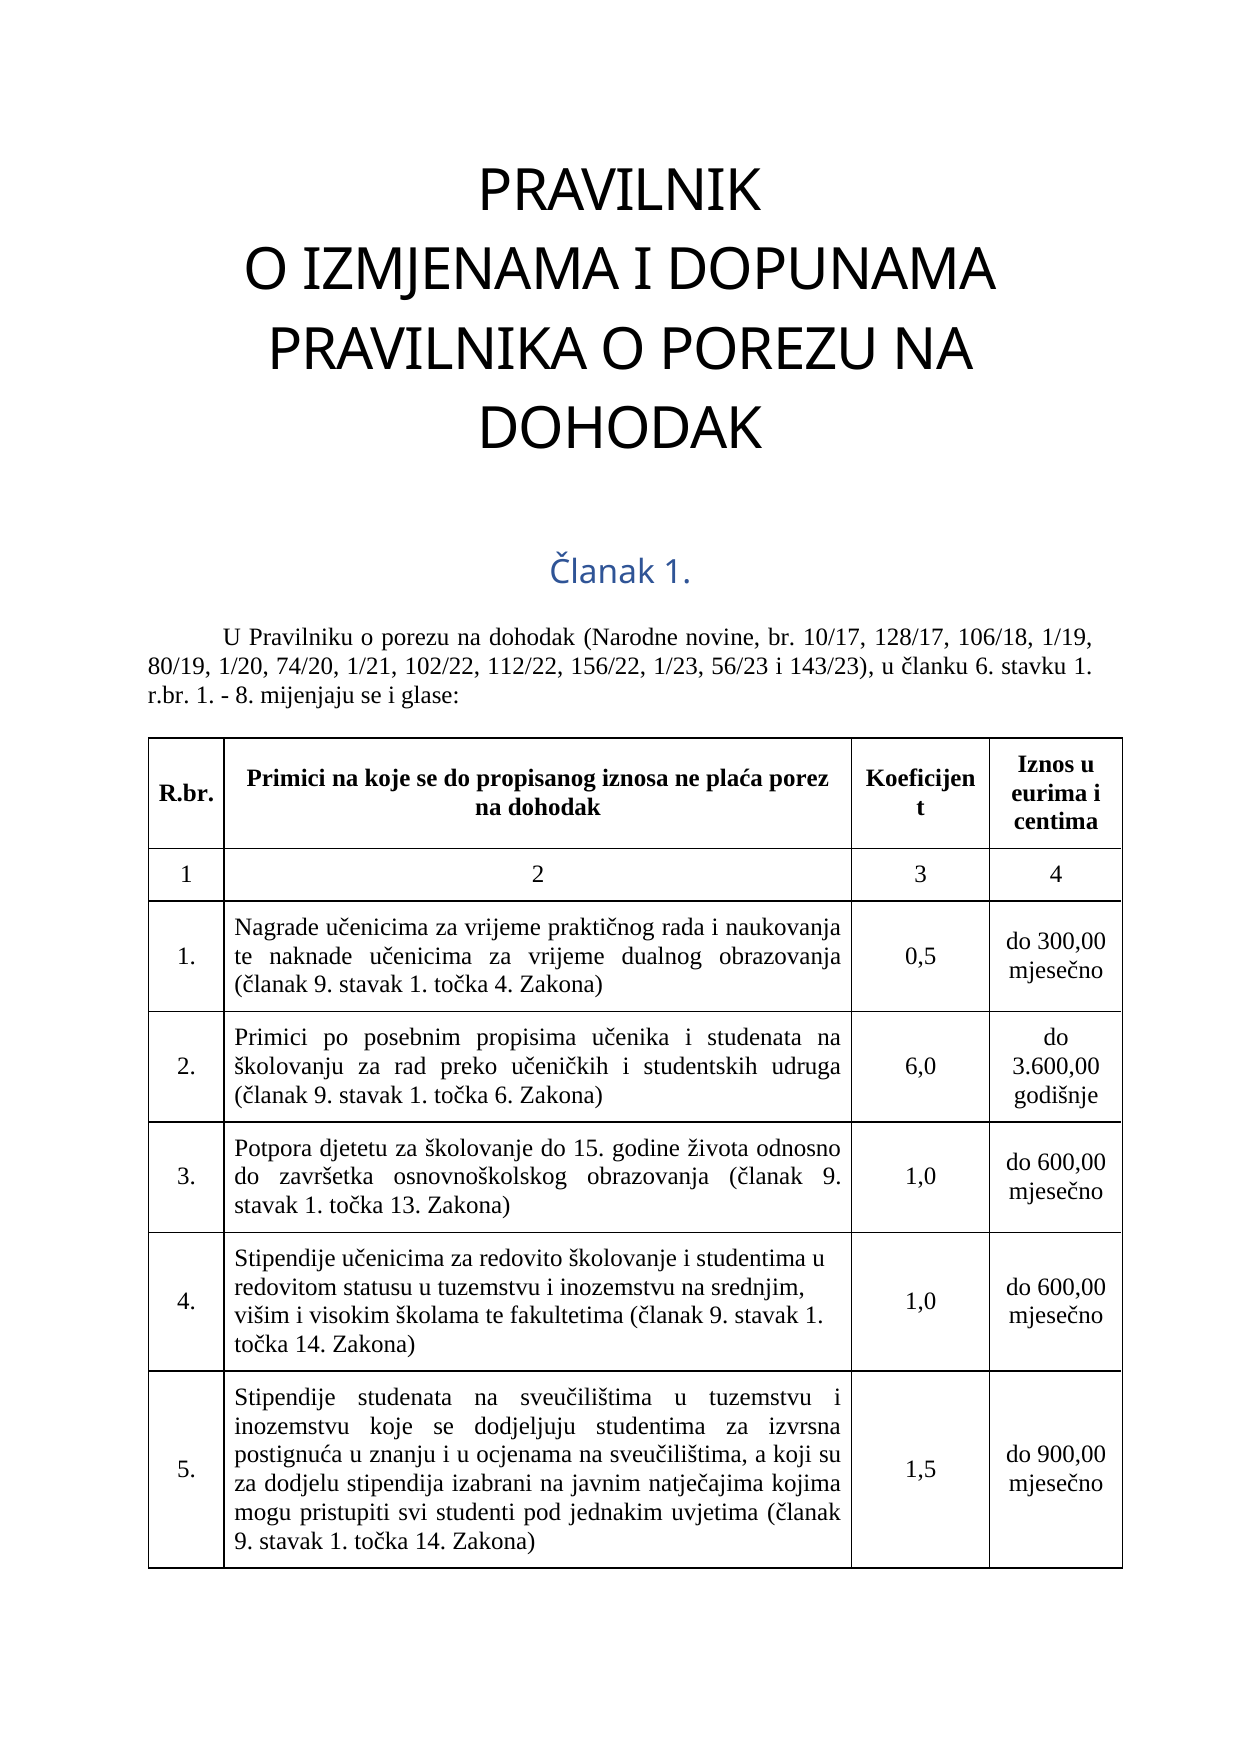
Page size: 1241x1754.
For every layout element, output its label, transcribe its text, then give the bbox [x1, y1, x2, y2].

subtitle Članak 1. [148, 548, 1092, 593]
table_cell Potpora djetetu za školovanje do 15. godine života odnosno do završetka osnovnoškolskog obrazovanja (članak 9. stavak 1. točka 13. Zakona) [225, 1123, 851, 1231]
table_cell Stipendije učenicima za redovito školovanje i studentima u redovitom statusu u tuzemstvu i inozemstvu na srednjim, višim i visokim školama te fakultetima (članak 9. stavak 1. točka 14. Zakona) [225, 1233, 851, 1370]
table_cell 1,0 [852, 1233, 989, 1370]
table_cell 1,0 [852, 1123, 989, 1231]
table_cell 1. [149, 902, 223, 1011]
table_cell 3. [149, 1123, 223, 1231]
table_cell 3 [852, 849, 989, 900]
table_cell Primici po posebnim propisima učenika i studenata na školovanju za rad preko učeničkih i studentskih udruga (članak 9. stavak 1. točka 6. Zakona) [225, 1012, 851, 1121]
table_header R.br. [149, 739, 223, 848]
table_cell 1 [149, 849, 223, 900]
table_cell 6,0 [852, 1012, 989, 1121]
table_cell 0,5 [852, 902, 989, 1011]
table_cell 4 [990, 848, 1122, 900]
title PRAVILNIK [148, 148, 1092, 227]
table_cell Stipendije studenata na sveučilištima u tuzemstvu i inozemstvu koje se dodjeljuju studentima za izvrsna postignuća u znanju i u ocjenama na sveučilištima, a koji su za dodjelu stipendija izabrani na javnim natječajima kojima mogu pristupiti svi studenti pod jednakim uvjetima (članak 9. stavak 1. točka 14. Zakona) [225, 1372, 851, 1567]
table_cell do 900,00 mjesečno [990, 1370, 1122, 1567]
table_cell do 600,00 mjesečno [990, 1231, 1122, 1370]
table_header Primici na koje se do propisanog iznosa ne plaća porez na dohodak [225, 739, 851, 848]
table_cell do 300,00 mjesečno [990, 900, 1122, 1011]
table_cell Nagrade učenicima za vrijeme praktičnog rada i naukovanja te naknade učenicima za vrijeme dualnog obrazovanja (članak 9. stavak 1. točka 4. Zakona) [225, 902, 851, 1011]
table_cell 2 [225, 849, 851, 900]
table_cell 1,5 [852, 1372, 989, 1567]
table_cell 2. [149, 1012, 223, 1121]
table_cell do 600,00 mjesečno [990, 1121, 1122, 1231]
table_cell 5. [149, 1372, 223, 1567]
text U Pravilniku o porezu na dohodak (Narodne novine, br. 10/17, 128/17, 106/18, 1/19, 80/19, 1/20, 74/20, 1/21, 102/22, 112/22, 156/22, 1/23, 56/23 i 143/23), u članku 6. stavku 1. r.br. 1. - 8. mijenjaju se i glase: [148, 622, 1092, 708]
table_cell do 3.600,00 godišnje [990, 1011, 1122, 1121]
table_header Iznos u eurima i centima [990, 739, 1122, 848]
title O IZMJENAMA I DOPUNAMA PRAVILNIKA O POREZU NA DOHODAK [148, 227, 1092, 466]
table_cell 4. [149, 1233, 223, 1370]
table_header Koeficijent [852, 739, 989, 848]
